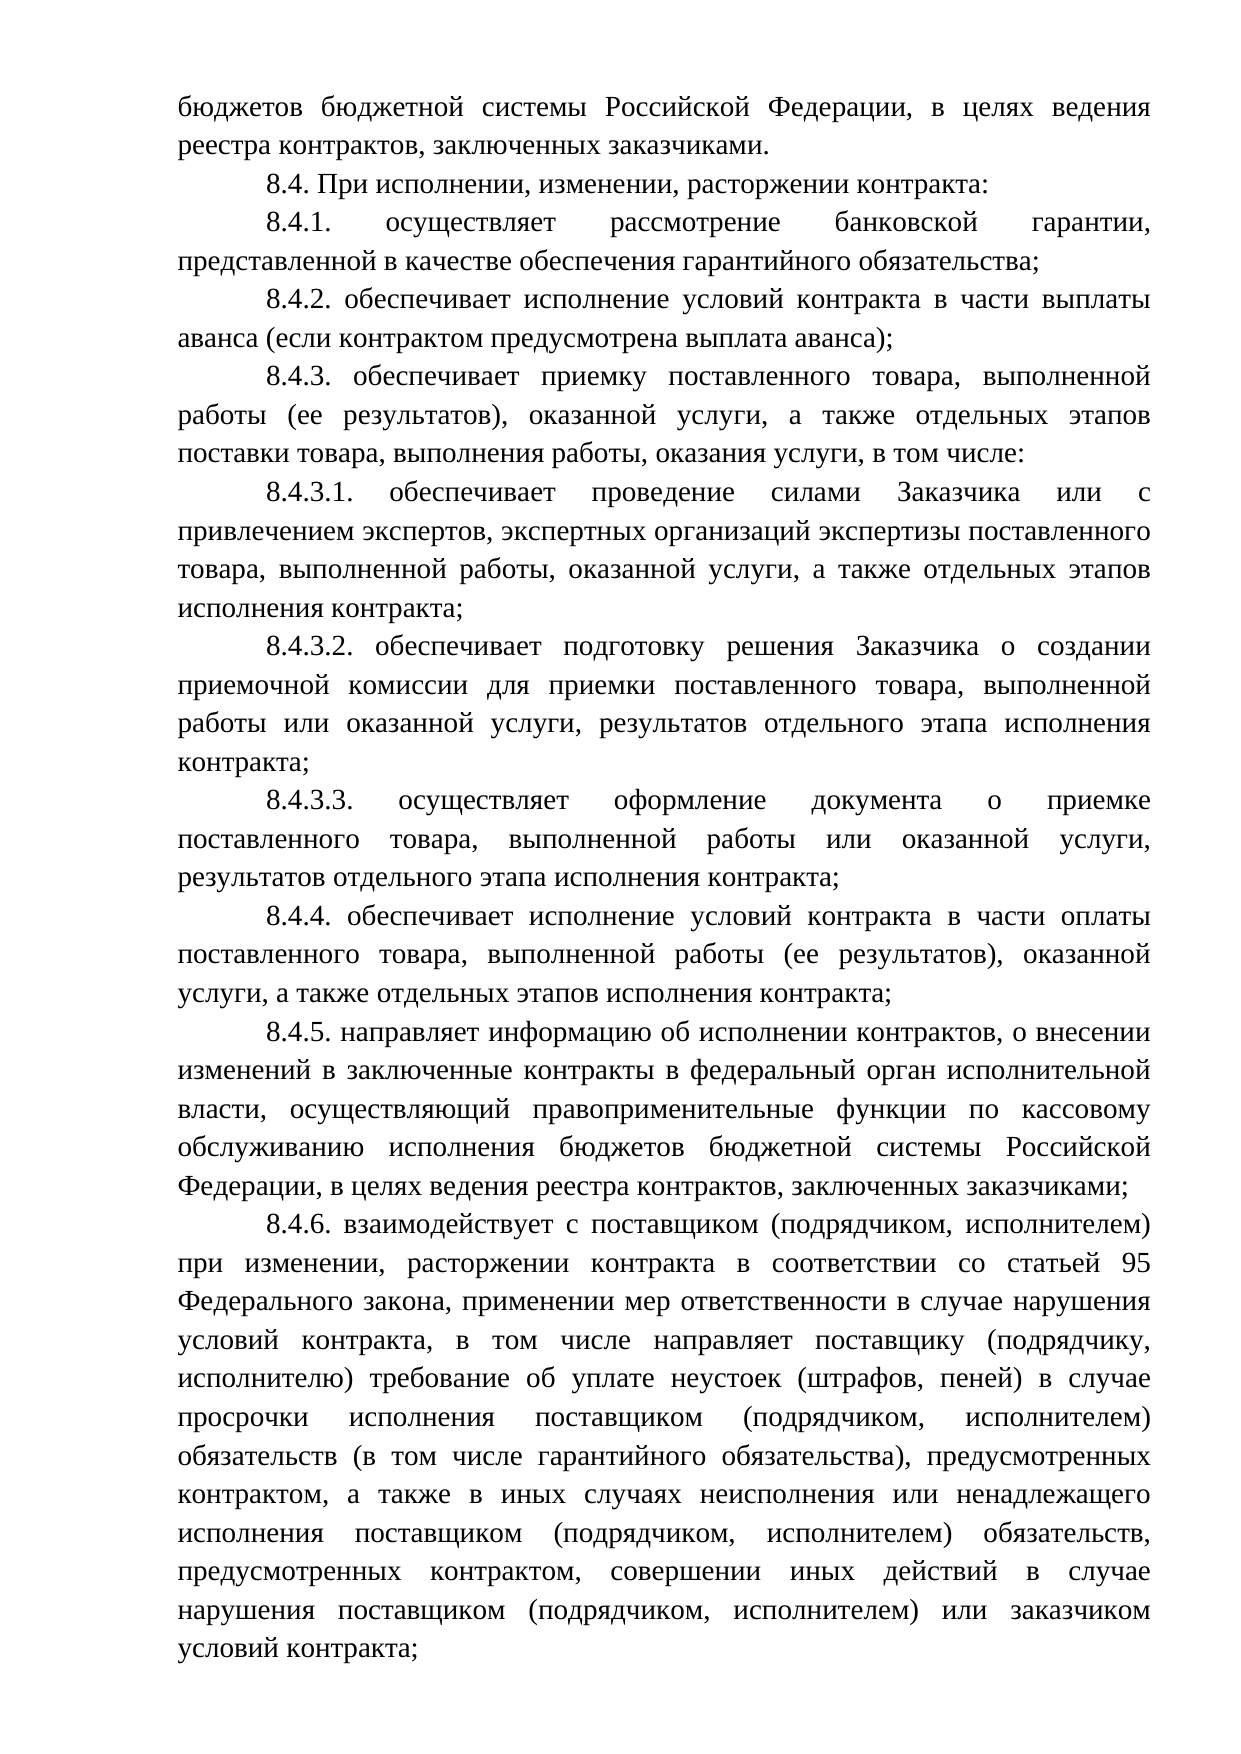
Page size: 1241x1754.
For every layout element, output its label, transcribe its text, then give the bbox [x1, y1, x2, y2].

text 8.4.4. обеспечивает исполнение условий контракта в части оплаты поставленного товара, выполненной работы (ее результатов), оказанной услуги, а также отдельных этапов исполнения контракта; [177, 898, 1152, 1009]
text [177, 89, 1152, 161]
text 8.4.6. взаимодействует с поставщиком (подрядчиком, исполнителем) при изменении, расторжении контракта в соответствии со статьей 95 Федерального закона, применении мер ответственности в случае нарушения условий контракта, в том числе направляет поставщику (подрядчику, исполнителю) требование об уплате неустоек (штрафов, пеней) в случае просрочки исполнения поставщиком (подрядчиком, исполнителем) обязательств (в том числе гарантийного обязательства), предусмотренных контрактом, а также в иных случаях неисполнения или ненадлежащего исполнения поставщиком (подрядчиком, исполнителем) обязательств, предусмотренных контрактом, совершении иных действий в случае нарушения поставщиком (подрядчиком, исполнителем) или заказчиком условий контракта; [177, 1206, 1152, 1664]
text 8.4.3.2. обеспечивает подготовку решения Заказчика о создании приемочной комиссии для приемки поставленного товара, выполненной работы или оказанной услуги, результатов отдельного этапа исполнения контракта; [177, 628, 1152, 777]
text 8.4. При исполнении, изменении, расторжении контракта: [177, 166, 1152, 199]
text 8.4.2. обеспечивает исполнение условий контракта в части выплаты аванса (если контрактом предусмотрена выплата аванса); [177, 281, 1152, 353]
text 8.4.5. направляет информацию об исполнении контрактов, о внесении изменений в заключенные контракты в федеральный орган исполнительной власти, осуществляющий правоприменительные функции по кассовому обслуживанию исполнения бюджетов бюджетной системы Российской Федерации, в целях ведения реестра контрактов, заключенных заказчиками; [177, 1014, 1152, 1201]
text 8.4.1. осуществляет рассмотрение банковской гарантии, представленной в качестве обеспечения гарантийного обязательства; [177, 204, 1152, 276]
text 8.4.3. обеспечивает приемку поставленного товара, выполненной работы (ее результатов), оказанной услуги, а также отдельных этапов поставки товара, выполнения работы, оказания услуги, в том числе: [177, 358, 1152, 469]
text 8.4.3.3. осуществляет оформление документа о приемке поставленного товара, выполненной работы или оказанной услуги, результатов отдельного этапа исполнения контракта; [177, 782, 1152, 893]
text 8.4.3.1. обеспечивает проведение силами Заказчика или с привлечением экспертов, экспертных организаций экспертизы поставленного товара, выполненной работы, оказанной услуги, а также отдельных этапов исполнения контракта; [177, 474, 1152, 623]
